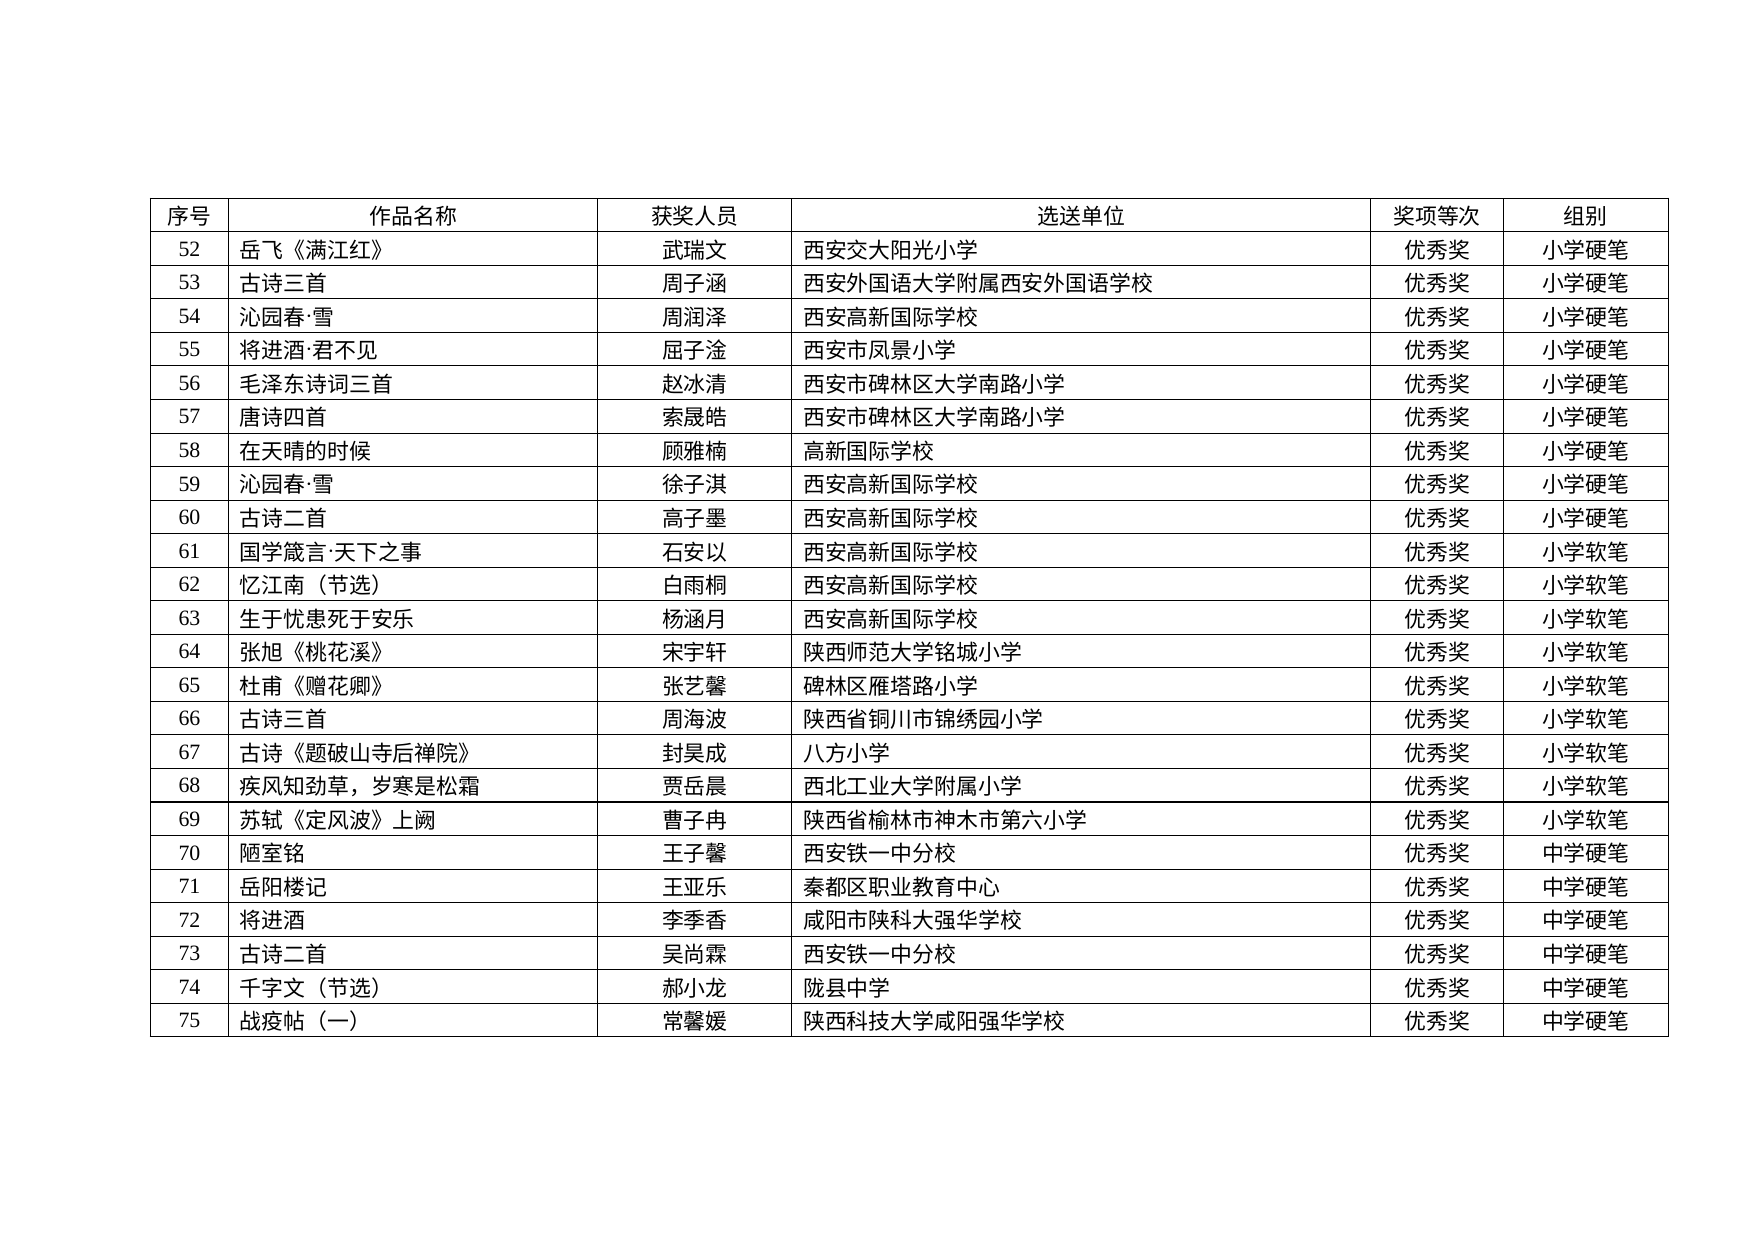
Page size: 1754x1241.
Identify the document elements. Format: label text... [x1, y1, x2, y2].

table_cell 中学硬笔 [1504, 836, 1668, 868]
table_cell 74 [151, 970, 228, 1003]
table_cell 53 [151, 266, 228, 298]
table_cell 中学硬笔 [1504, 937, 1668, 969]
table_cell 优秀奖 [1371, 333, 1503, 365]
table_cell 65 [151, 668, 228, 701]
table_header 作品名称 [229, 199, 597, 231]
table_cell 小学硬笔 [1504, 266, 1668, 298]
table_cell 优秀奖 [1371, 702, 1503, 734]
table_cell 战疫帖（一） [229, 1004, 597, 1036]
table_cell 古诗二首 [229, 937, 597, 969]
table_cell 优秀奖 [1371, 970, 1503, 1003]
table_cell 白雨桐 [598, 568, 791, 600]
table_cell 唐诗四首 [229, 400, 597, 432]
table_cell 64 [151, 635, 228, 667]
table_cell 宋宇轩 [598, 635, 791, 667]
table_cell 75 [151, 1004, 228, 1036]
table_cell 小学硬笔 [1504, 299, 1668, 332]
table_cell 秦都区职业教育中心 [792, 870, 1370, 902]
table_cell 岳飞《满江红》 [229, 232, 597, 265]
table_cell 小学软笔 [1504, 769, 1668, 801]
table_cell 顾雅楠 [598, 434, 791, 466]
table_cell 优秀奖 [1371, 534, 1503, 567]
table_cell 西安高新国际学校 [792, 467, 1370, 499]
table_cell 60 [151, 501, 228, 533]
table_cell 毛泽东诗词三首 [229, 366, 597, 399]
table_cell 小学软笔 [1504, 601, 1668, 634]
table_cell 张艺馨 [598, 668, 791, 701]
table_cell 曹子冉 [598, 803, 791, 835]
table_cell 周润泽 [598, 299, 791, 332]
table_cell 赵冰清 [598, 366, 791, 399]
table_cell 72 [151, 903, 228, 936]
table_cell 优秀奖 [1371, 501, 1503, 533]
table_cell 屈子淦 [598, 333, 791, 365]
table_cell 优秀奖 [1371, 434, 1503, 466]
table_cell 王亚乐 [598, 870, 791, 902]
table_cell 中学硬笔 [1504, 870, 1668, 902]
table_cell 小学软笔 [1504, 668, 1668, 701]
table_cell 66 [151, 702, 228, 734]
table_header 组别 [1504, 199, 1668, 231]
table_cell 优秀奖 [1371, 735, 1503, 768]
table_cell 封昊成 [598, 735, 791, 768]
table_cell 国学箴言·天下之事 [229, 534, 597, 567]
table_cell 陕西师范大学铭城小学 [792, 635, 1370, 667]
table_header 选送单位 [792, 199, 1370, 231]
table_cell 古诗《题破山寺后禅院》 [229, 735, 597, 768]
table_cell 周子涵 [598, 266, 791, 298]
table_cell 61 [151, 534, 228, 567]
table_cell 小学硬笔 [1504, 501, 1668, 533]
table_cell 小学硬笔 [1504, 434, 1668, 466]
table_cell 57 [151, 400, 228, 432]
table_cell 优秀奖 [1371, 836, 1503, 868]
table_cell 优秀奖 [1371, 232, 1503, 265]
table_cell 忆江南（节选） [229, 568, 597, 600]
table_cell 优秀奖 [1371, 366, 1503, 399]
table_cell 69 [151, 803, 228, 835]
table_cell 小学软笔 [1504, 568, 1668, 600]
table_cell 疾风知劲草，岁寒是松霜 [229, 769, 597, 801]
table_cell 高新国际学校 [792, 434, 1370, 466]
table_cell 56 [151, 366, 228, 399]
table_cell 优秀奖 [1371, 568, 1503, 600]
table_cell 58 [151, 434, 228, 466]
table_cell 小学软笔 [1504, 803, 1668, 835]
table_cell 李季香 [598, 903, 791, 936]
table_cell 西安高新国际学校 [792, 568, 1370, 600]
table_header 序号 [151, 199, 228, 231]
table_cell 68 [151, 769, 228, 801]
table_cell 郝小龙 [598, 970, 791, 1003]
table_cell 73 [151, 937, 228, 969]
table_cell 杨涵月 [598, 601, 791, 634]
table_cell 小学硬笔 [1504, 366, 1668, 399]
table_cell 小学硬笔 [1504, 400, 1668, 432]
table_cell 张旭《桃花溪》 [229, 635, 597, 667]
table_cell 西安高新国际学校 [792, 534, 1370, 567]
table_cell 中学硬笔 [1504, 903, 1668, 936]
table_cell 苏轼《定风波》上阙 [229, 803, 597, 835]
table_cell 杜甫《赠花卿》 [229, 668, 597, 701]
table_header 奖项等次 [1371, 199, 1503, 231]
table_cell 常馨媛 [598, 1004, 791, 1036]
table_cell 陋室铭 [229, 836, 597, 868]
table_cell 王子馨 [598, 836, 791, 868]
table_cell 中学硬笔 [1504, 970, 1668, 1003]
table_cell 贾岳晨 [598, 769, 791, 801]
table_cell 将进酒·君不见 [229, 333, 597, 365]
table_cell 碑林区雁塔路小学 [792, 668, 1370, 701]
table_cell 古诗三首 [229, 266, 597, 298]
table_cell 优秀奖 [1371, 870, 1503, 902]
table_cell 优秀奖 [1371, 400, 1503, 432]
table_cell 67 [151, 735, 228, 768]
table_cell 小学软笔 [1504, 534, 1668, 567]
table_cell 小学软笔 [1504, 635, 1668, 667]
table_cell 陕西省铜川市锦绣园小学 [792, 702, 1370, 734]
table_cell 小学软笔 [1504, 735, 1668, 768]
table_cell 古诗二首 [229, 501, 597, 533]
table_cell 优秀奖 [1371, 769, 1503, 801]
table_cell 索晟皓 [598, 400, 791, 432]
table_cell 54 [151, 299, 228, 332]
table_cell 55 [151, 333, 228, 365]
table_cell 西安市碑林区大学南路小学 [792, 400, 1370, 432]
table_cell 古诗三首 [229, 702, 597, 734]
table_cell 优秀奖 [1371, 937, 1503, 969]
table_cell 将进酒 [229, 903, 597, 936]
table_cell 小学软笔 [1504, 702, 1668, 734]
table_cell 西安交大阳光小学 [792, 232, 1370, 265]
table_cell 沁园春·雪 [229, 299, 597, 332]
table_cell 沁园春·雪 [229, 467, 597, 499]
table_cell 岳阳楼记 [229, 870, 597, 902]
table_cell 生于忧患死于安乐 [229, 601, 597, 634]
table_cell 西安市碑林区大学南路小学 [792, 366, 1370, 399]
table_cell 徐子淇 [598, 467, 791, 499]
table_cell 优秀奖 [1371, 635, 1503, 667]
table_cell 周海波 [598, 702, 791, 734]
table_cell 西安高新国际学校 [792, 501, 1370, 533]
table_cell 陕西省榆林市神木市第六小学 [792, 803, 1370, 835]
table_cell 千字文（节选） [229, 970, 597, 1003]
table_cell 石安以 [598, 534, 791, 567]
table_cell 优秀奖 [1371, 299, 1503, 332]
table_cell 优秀奖 [1371, 903, 1503, 936]
table_cell 咸阳市陕科大强华学校 [792, 903, 1370, 936]
table_cell 西安市凤景小学 [792, 333, 1370, 365]
table_cell 52 [151, 232, 228, 265]
table_cell 西安铁一中分校 [792, 836, 1370, 868]
table_cell 71 [151, 870, 228, 902]
table_cell 在天晴的时候 [229, 434, 597, 466]
table_cell 优秀奖 [1371, 803, 1503, 835]
table_cell 63 [151, 601, 228, 634]
table_cell 吴尚霖 [598, 937, 791, 969]
table_cell 西安高新国际学校 [792, 299, 1370, 332]
table_cell 优秀奖 [1371, 1004, 1503, 1036]
table_cell 优秀奖 [1371, 601, 1503, 634]
table_cell 优秀奖 [1371, 266, 1503, 298]
table_cell 小学硬笔 [1504, 333, 1668, 365]
table_cell 优秀奖 [1371, 467, 1503, 499]
table_cell 西安外国语大学附属西安外国语学校 [792, 266, 1370, 298]
table_cell 西安高新国际学校 [792, 601, 1370, 634]
table_cell 小学硬笔 [1504, 232, 1668, 265]
table_cell 70 [151, 836, 228, 868]
table_header 获奖人员 [598, 199, 791, 231]
table_cell 陕西科技大学咸阳强华学校 [792, 1004, 1370, 1036]
table_cell 西北工业大学附属小学 [792, 769, 1370, 801]
table_cell 59 [151, 467, 228, 499]
table_cell 62 [151, 568, 228, 600]
table_cell 高子墨 [598, 501, 791, 533]
table_cell 优秀奖 [1371, 668, 1503, 701]
table_cell 西安铁一中分校 [792, 937, 1370, 969]
table_cell 中学硬笔 [1504, 1004, 1668, 1036]
table_cell 武瑞文 [598, 232, 791, 265]
table_cell 小学硬笔 [1504, 467, 1668, 499]
table_cell 八方小学 [792, 735, 1370, 768]
table_cell 陇县中学 [792, 970, 1370, 1003]
